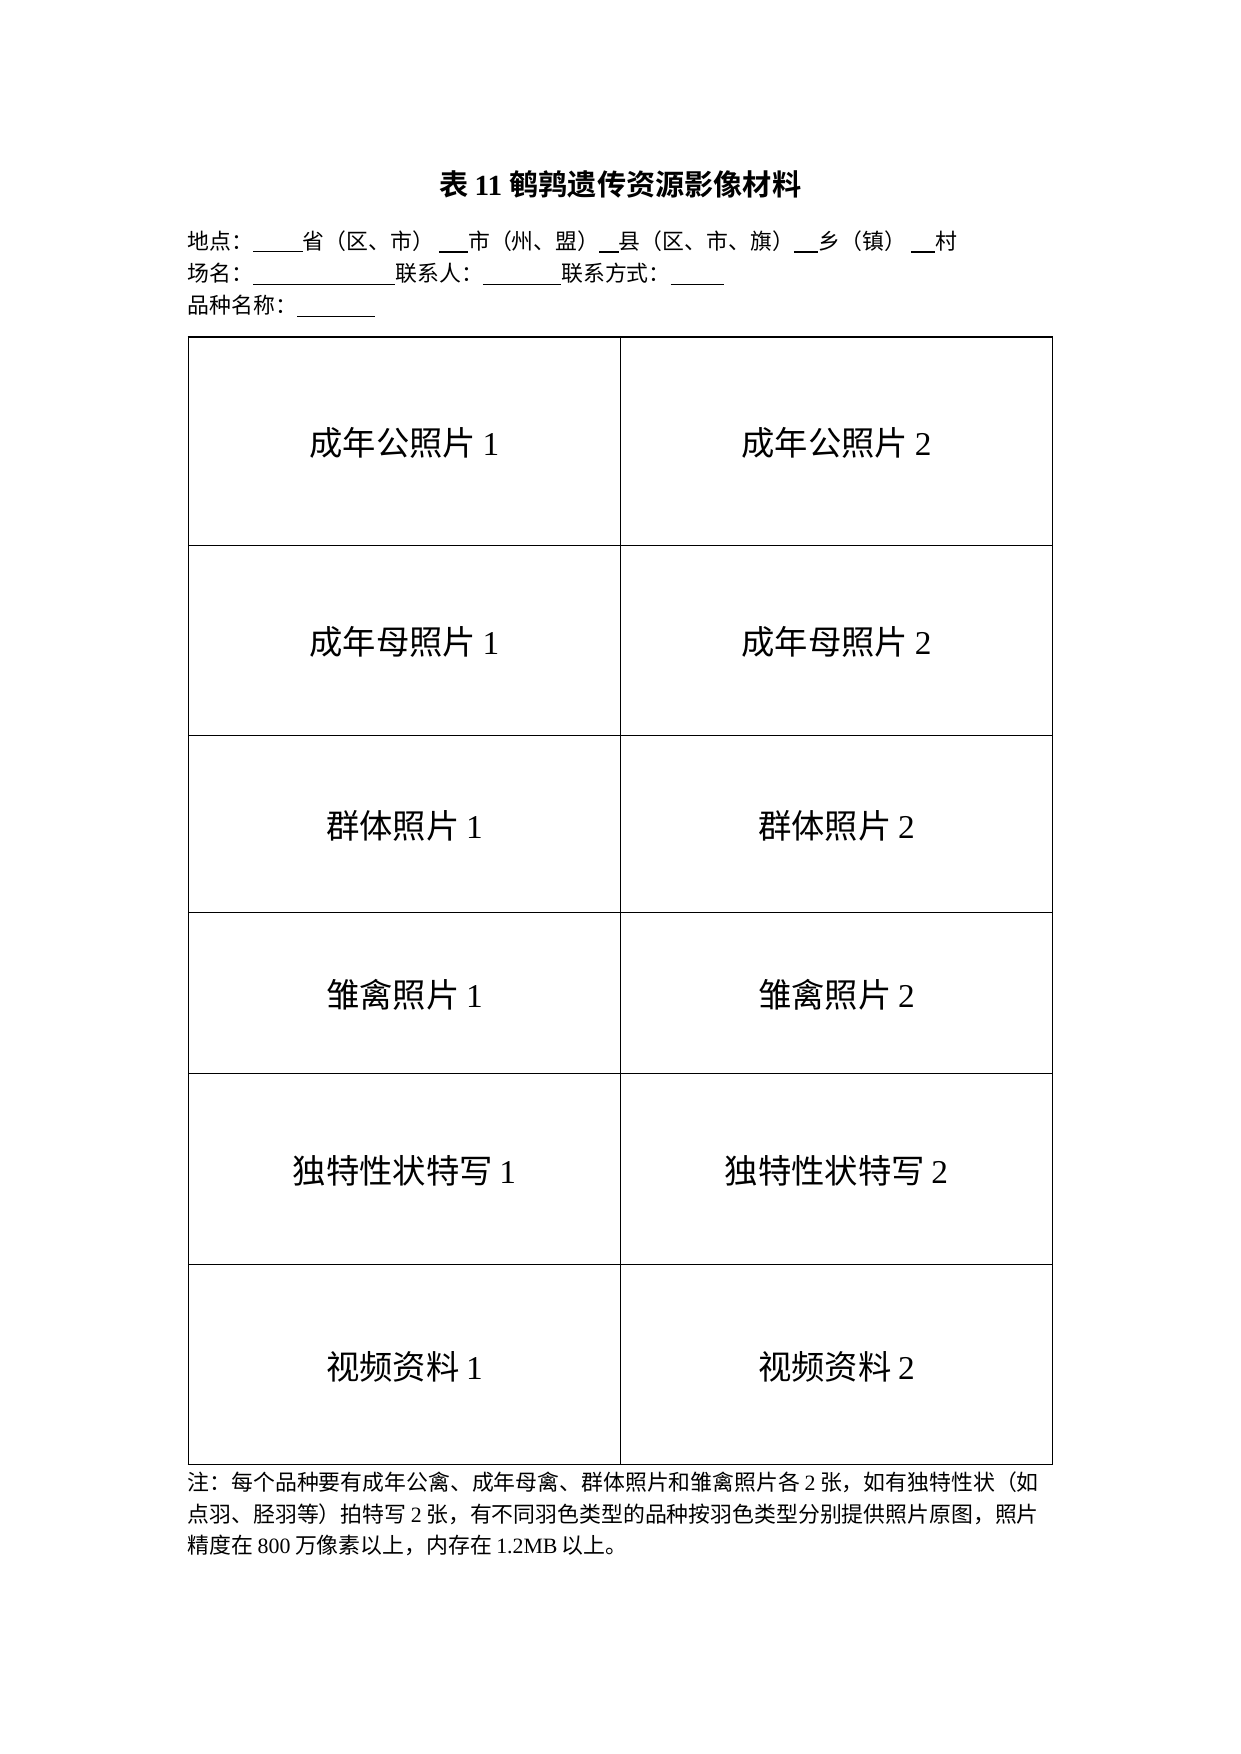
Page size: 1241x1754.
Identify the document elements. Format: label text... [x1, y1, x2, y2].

text 地点： 省（区、市） 市（州、盟） 县（区、市、旗） 乡（镇） 村 [187, 221, 1053, 256]
table_cell 独特性状特写1 [189, 1074, 620, 1264]
table_cell 视频资料2 [621, 1265, 1052, 1464]
table_cell 独特性状特写2 [621, 1074, 1052, 1264]
text 表11 鹌鹑遗传资源影像材料 [187, 162, 1053, 204]
text 品种名称： [187, 288, 1053, 320]
table_cell 雏禽照片1 [189, 913, 620, 1072]
table_cell 群体照片2 [621, 736, 1052, 912]
text 注：每个品种要有成年公禽、成年母禽、群体照片和雏禽照片各2张，如有独特性状（如点羽、胫羽等）拍特写2张，有不同羽色类型的品种按羽色类型分别提供照片原图，照片精度在800万像素以上，内存在1.2MB以上。 [187, 1465, 1053, 1560]
text 场名： 联系人： 联系方式： [187, 256, 1053, 288]
table_header 成年公照片1 [189, 338, 620, 544]
table_header 成年公照片2 [621, 338, 1052, 544]
table_cell 雏禽照片2 [621, 913, 1052, 1072]
table_cell 成年母照片2 [621, 546, 1052, 735]
table_cell 成年母照片1 [189, 546, 620, 735]
table_cell 群体照片1 [189, 736, 620, 912]
table_cell 视频资料1 [189, 1265, 620, 1464]
